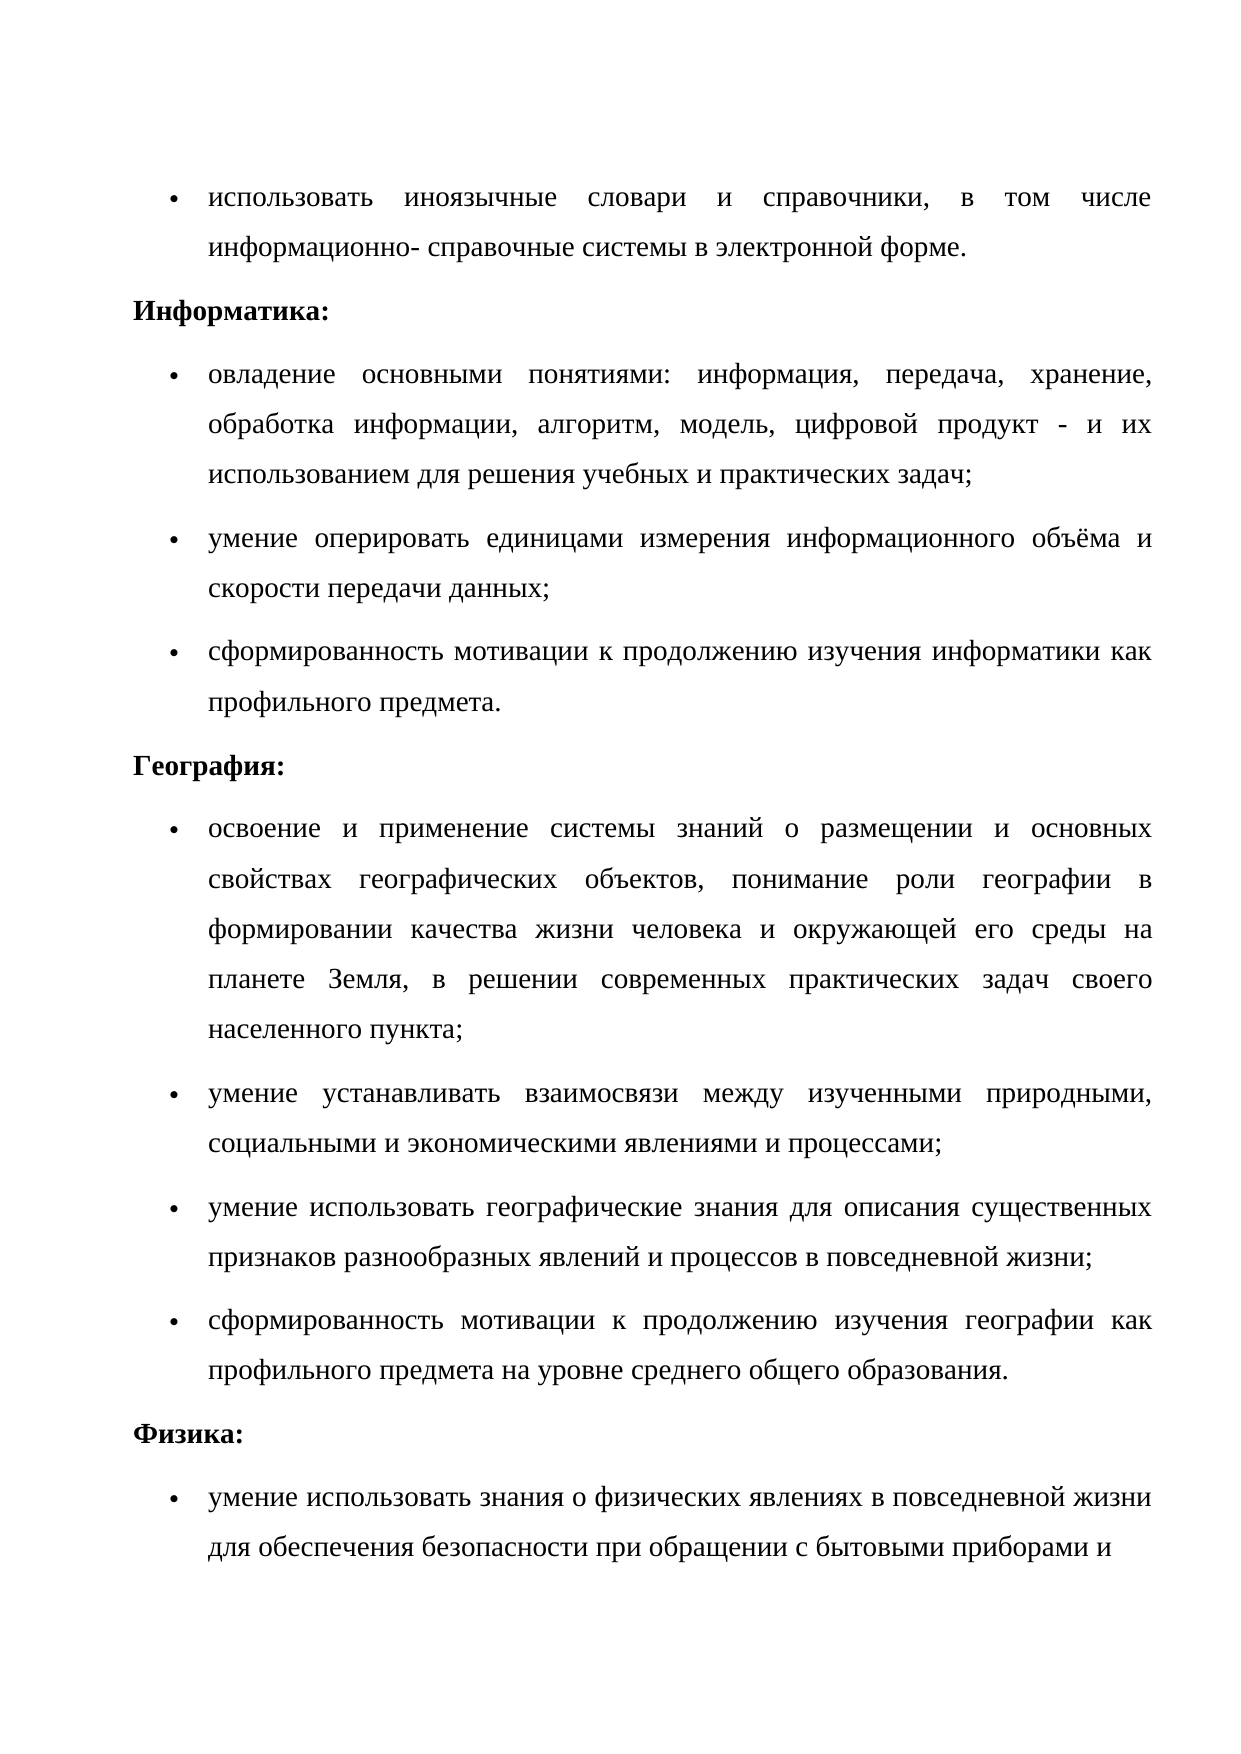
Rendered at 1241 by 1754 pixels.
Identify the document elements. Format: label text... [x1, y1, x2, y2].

subtitle География: [133, 748, 1163, 781]
list умение использовать знания о физических явлениях в повседневной жизни для обеспечения безопасности при обращении с бытовыми приборами и [170, 1479, 1152, 1563]
list освоение и применение системы знаний о размещении и основных свойствах географических объектов, понимание роли географии в формировании качества жизни человека и окружающей его среды на планете Земля, в решении современных практических задач своего населенного пункта; [170, 810, 1152, 1045]
list умение оперировать единицами измерения информационного объёма и скорости передачи данных; [170, 520, 1152, 604]
list умение устанавливать взаимосвязи между изученными природными, социальными и экономическими явлениями и процессами; [170, 1075, 1152, 1159]
list использовать иноязычные словари и справочники, в том числе информационно- справочные системы в электронной форме. [170, 179, 1152, 263]
list умение использовать географические знания для описания существенных признаков разнообразных явлений и процессов в повседневной жизни; [170, 1189, 1152, 1272]
list сформированность мотивации к продолжению изучения географии как профильного предмета на уровне среднего общего образования. [170, 1302, 1152, 1386]
list сформированность мотивации к продолжению изучения информатики как профильного предмета. [170, 633, 1152, 717]
subtitle Физика: [133, 1416, 1163, 1450]
subtitle Информатика: [133, 293, 1163, 326]
list овладение основными понятиями: информация, передача, хранение, обработка информации, алгоритм, модель, цифровой продукт - и их использованием для решения учебных и практических задач; [170, 356, 1152, 490]
